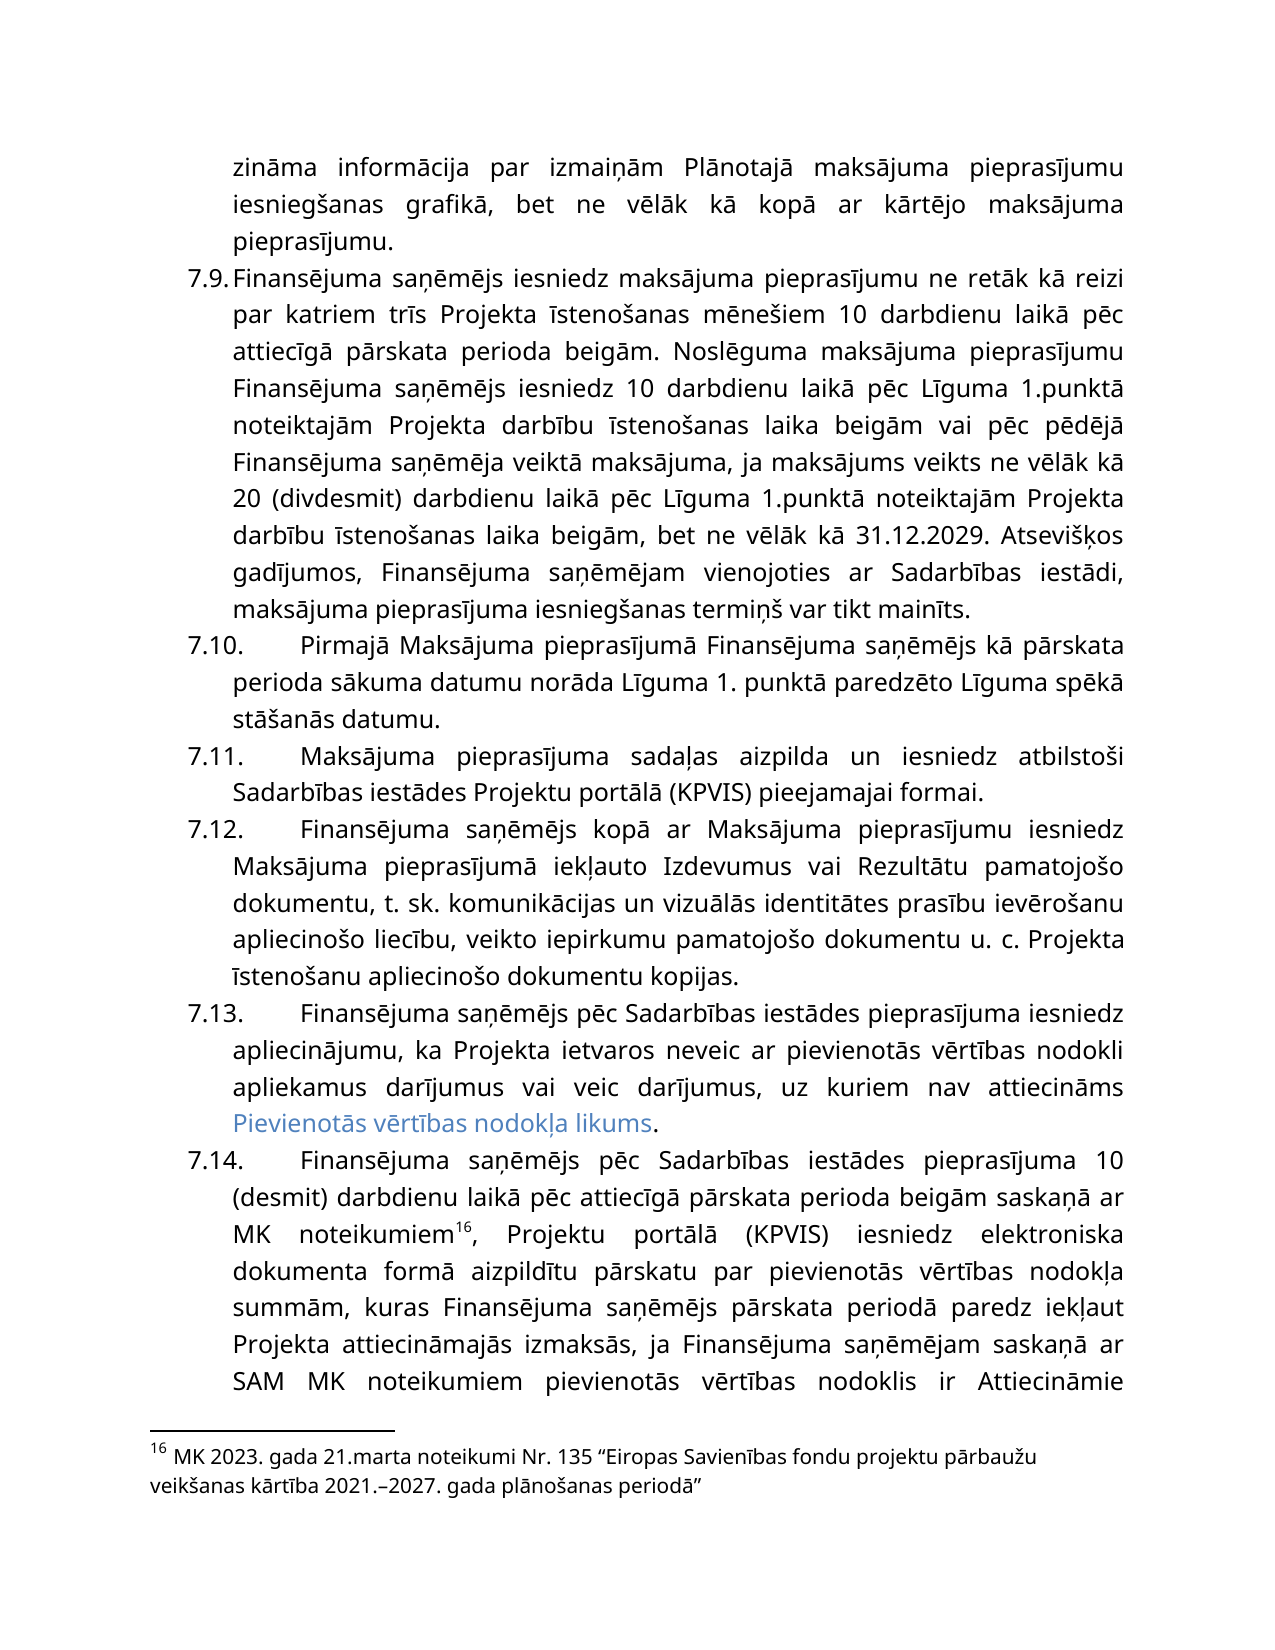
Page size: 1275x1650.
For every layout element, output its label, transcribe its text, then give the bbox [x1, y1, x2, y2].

list Maksājuma pieprasījuma sadaļas aizpilda un iesniedz atbilstoši Sadarbības iestādes Projektu portālā (KPVIS) pieejamajai formai. [187, 738, 1125, 809]
list Pirmajā Maksājuma pieprasījumā Finansējuma saņēmējs kā pārskata perioda sākuma datumu norāda Līguma 1. punktā paredzēto Līguma spēkā stāšanās datumu. [187, 628, 1125, 736]
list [187, 1143, 1125, 1397]
list Finansējuma saņēmējs kopā ar Maksājuma pieprasījumu iesniedz Maksājuma pieprasījumā iekļauto Izdevumus vai Rezultātu pamatojošo dokumentu, t. sk. komunikācijas un vizuālās identitātes prasību ievērošanu apliecinošo liecību, veikto iepirkumu pamatojošo dokumentu u. c. Projekta īstenošanu apliecinošo dokumentu kopijas. [187, 812, 1125, 993]
list Finansējuma saņēmējs iesniedz maksājuma pieprasījumu ne retāk kā reizi par katriem trīs Projekta īstenošanas mēnešiem 10 darbdienu laikā pēc attiecīgā pārskata perioda beigām. Noslēguma maksājuma pieprasījumu Finansējuma saņēmējs iesniedz 10 darbdienu laikā pēc Līguma 1.punktā noteiktajām Projekta darbību īstenošanas laika beigām vai pēc pēdējā Finansējuma saņēmēja veiktā maksājuma, ja maksājums veikts ne vēlāk kā 20 (divdesmit) darbdienu laikā pēc Līguma 1.punktā noteiktajām Projekta darbību īstenošanas laika beigām, bet ne vēlāk kā 31.12.2029. Atsevišķos gadījumos, Finansējuma saņēmējam vienojoties ar Sadarbības iestādi, maksājuma pieprasījuma iesniegšanas termiņš var tikt mainīts. [187, 260, 1125, 625]
list Finansējuma saņēmējs pēc Sadarbības iestādes pieprasījuma iesniedz apliecinājumu, ka Projekta ietvaros neveic ar pievienotās vērtības nodokli apliekamus darījumus vai veic darījumus, uz kuriem nav attiecināms Pievienotās vērtības nodokļa likums. [187, 996, 1125, 1140]
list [187, 150, 1125, 258]
